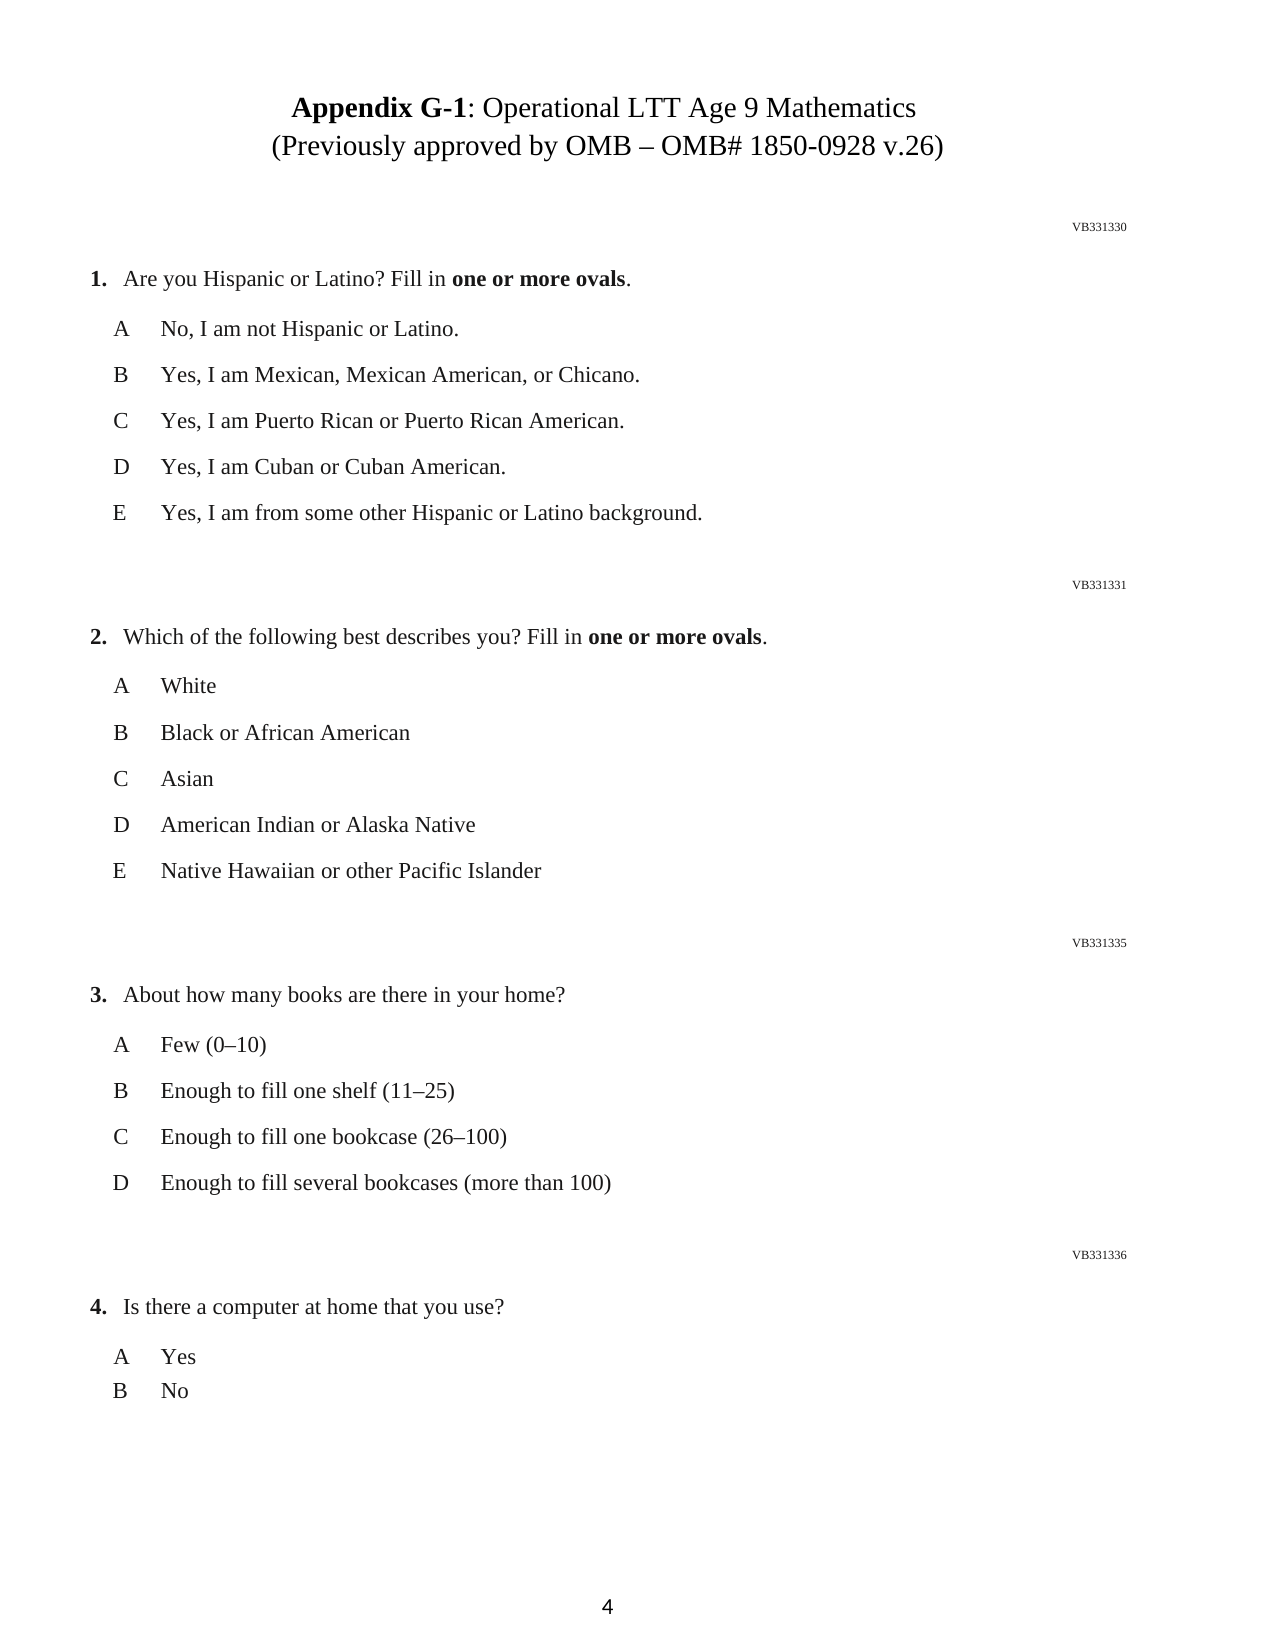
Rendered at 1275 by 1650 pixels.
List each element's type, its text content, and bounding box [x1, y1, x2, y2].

text VB331330 [90, 220, 1127, 234]
text VB331335 [90, 935, 1127, 950]
list Black or African American [113, 718, 983, 745]
text VB331331 [90, 578, 1127, 592]
list About how many books are there in your home? [90, 981, 983, 1007]
list Which of the following best describes you? Fill in one or more ovals. [90, 623, 983, 649]
list White [113, 672, 983, 699]
subtitle Appendix G-1: Operational LTT Age 9 Mathematics (Previously approved by OMB – OMB# 1850-0928 v.26) [90, 90, 1125, 162]
list Native Hawaiian or other Pacific Islander [112, 857, 982, 883]
text VB331336 [90, 1248, 1127, 1262]
list American Indian or Alaska Native [113, 811, 983, 837]
list Yes, I am Cuban or Cuban American. [113, 453, 983, 479]
list Asian [113, 765, 983, 791]
list Few (0–10) [113, 1031, 983, 1057]
list Yes, I am Mexican, Mexican American, or Chicano. [113, 361, 983, 387]
list Enough to fill one shelf (11–25) [113, 1077, 983, 1103]
list No [112, 1377, 982, 1403]
list Yes [113, 1343, 983, 1369]
list Yes, I am from some other Hispanic or Latino background. [112, 499, 982, 526]
list Are you Hispanic or Latino? Fill in one or more ovals. [90, 265, 983, 292]
list No, I am not Hispanic or Latino. [113, 314, 983, 341]
list Yes, I am Puerto Rican or Puerto Rican American. [113, 407, 983, 433]
list Enough to fill several bookcases (more than 100) [112, 1169, 982, 1196]
list Is there a computer at home that you use? [90, 1293, 983, 1319]
list Enough to fill one bookcase (26–100) [113, 1123, 983, 1150]
